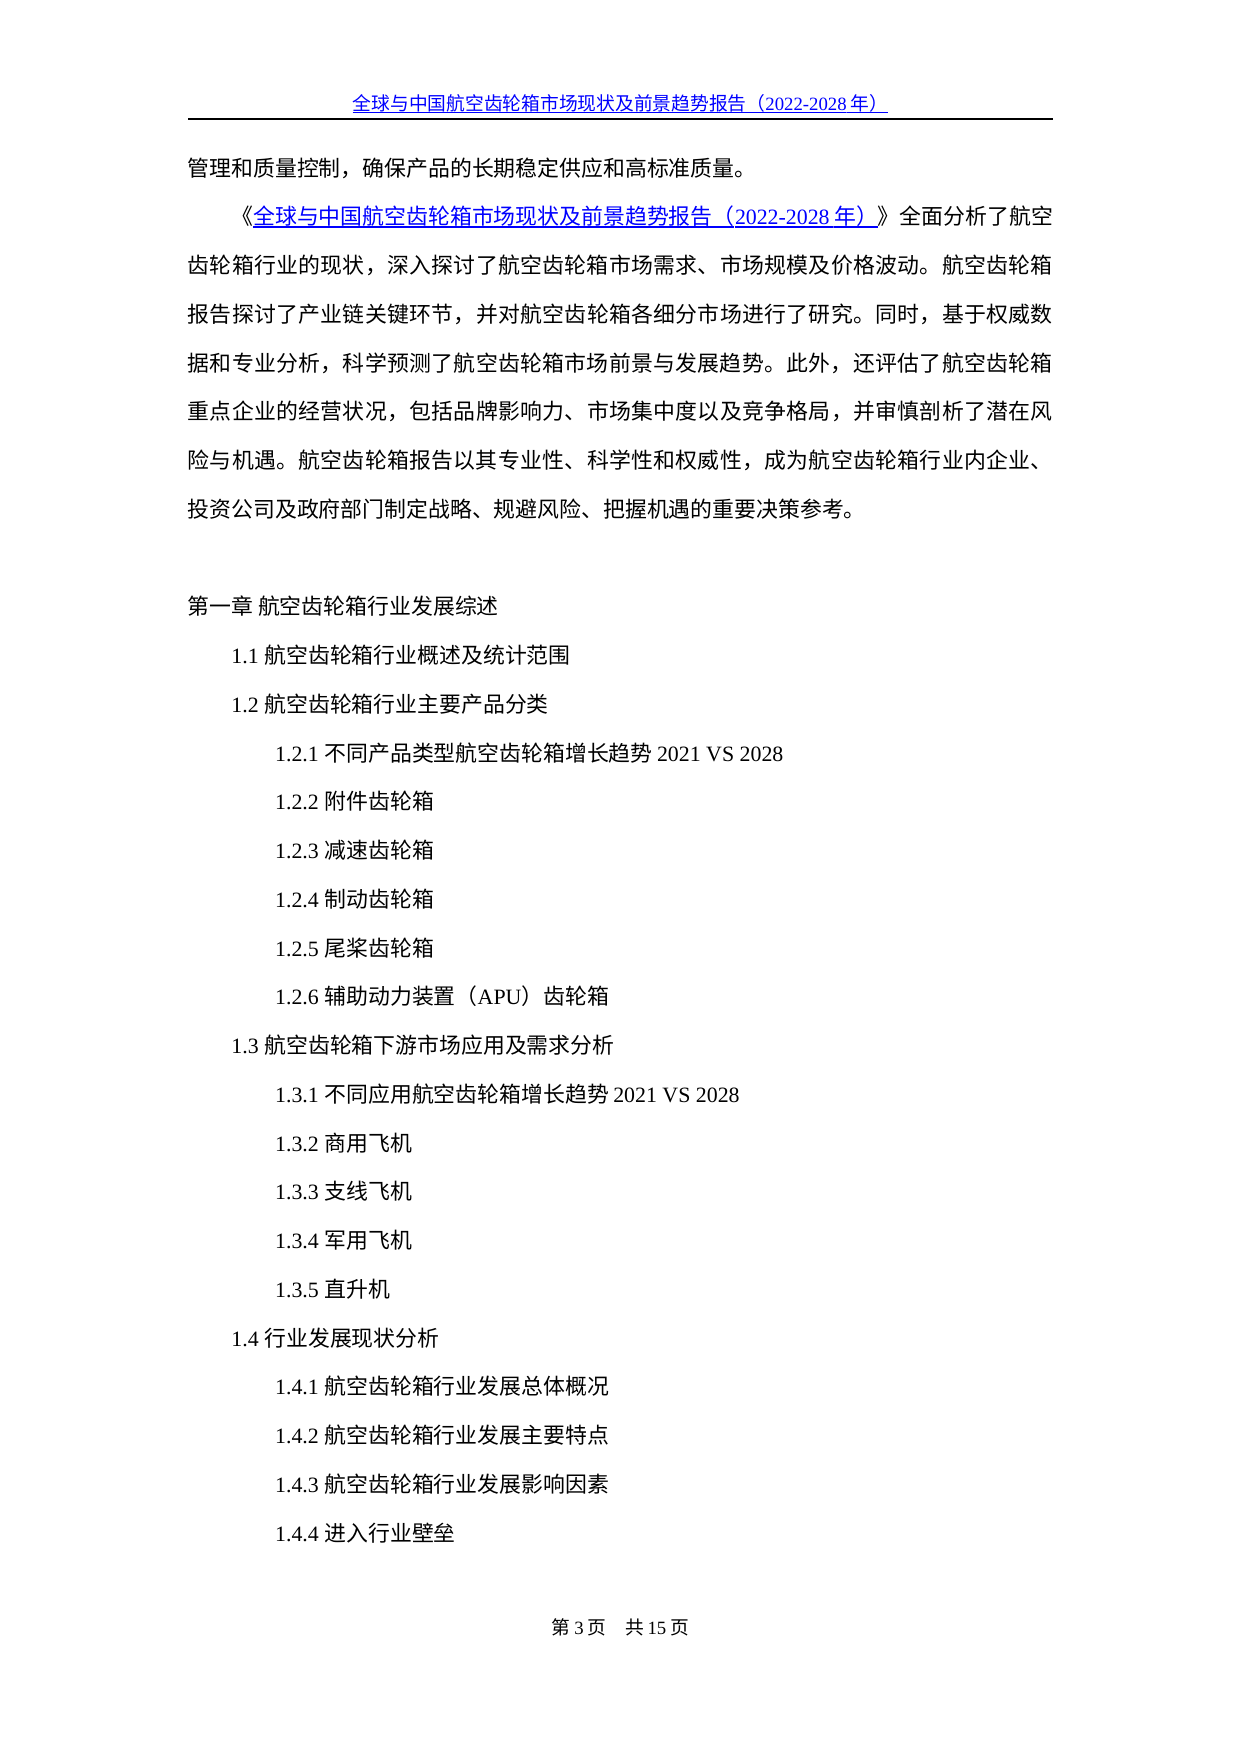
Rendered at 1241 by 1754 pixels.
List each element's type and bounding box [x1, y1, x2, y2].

text [187, 150, 1053, 1548]
